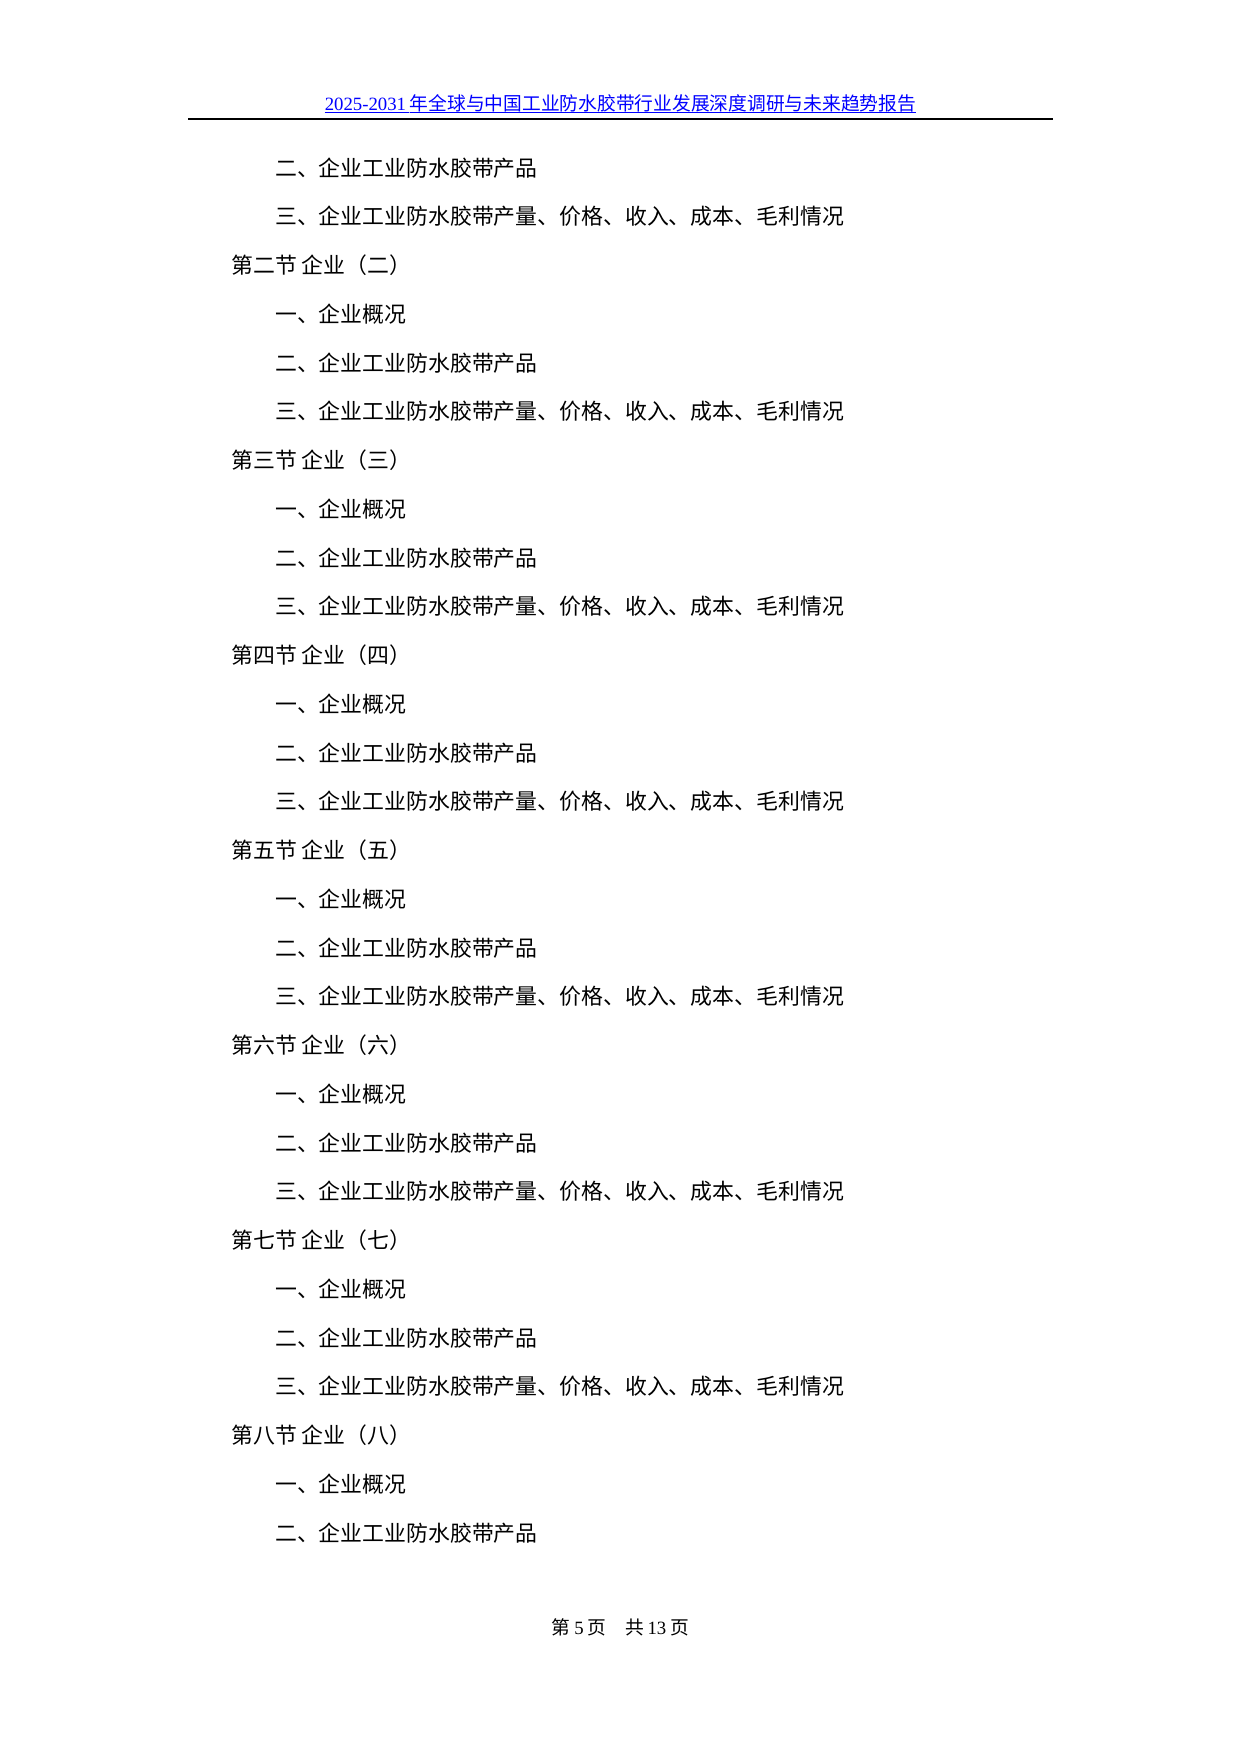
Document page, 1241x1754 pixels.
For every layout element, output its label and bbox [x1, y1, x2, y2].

text [187, 150, 1053, 1548]
